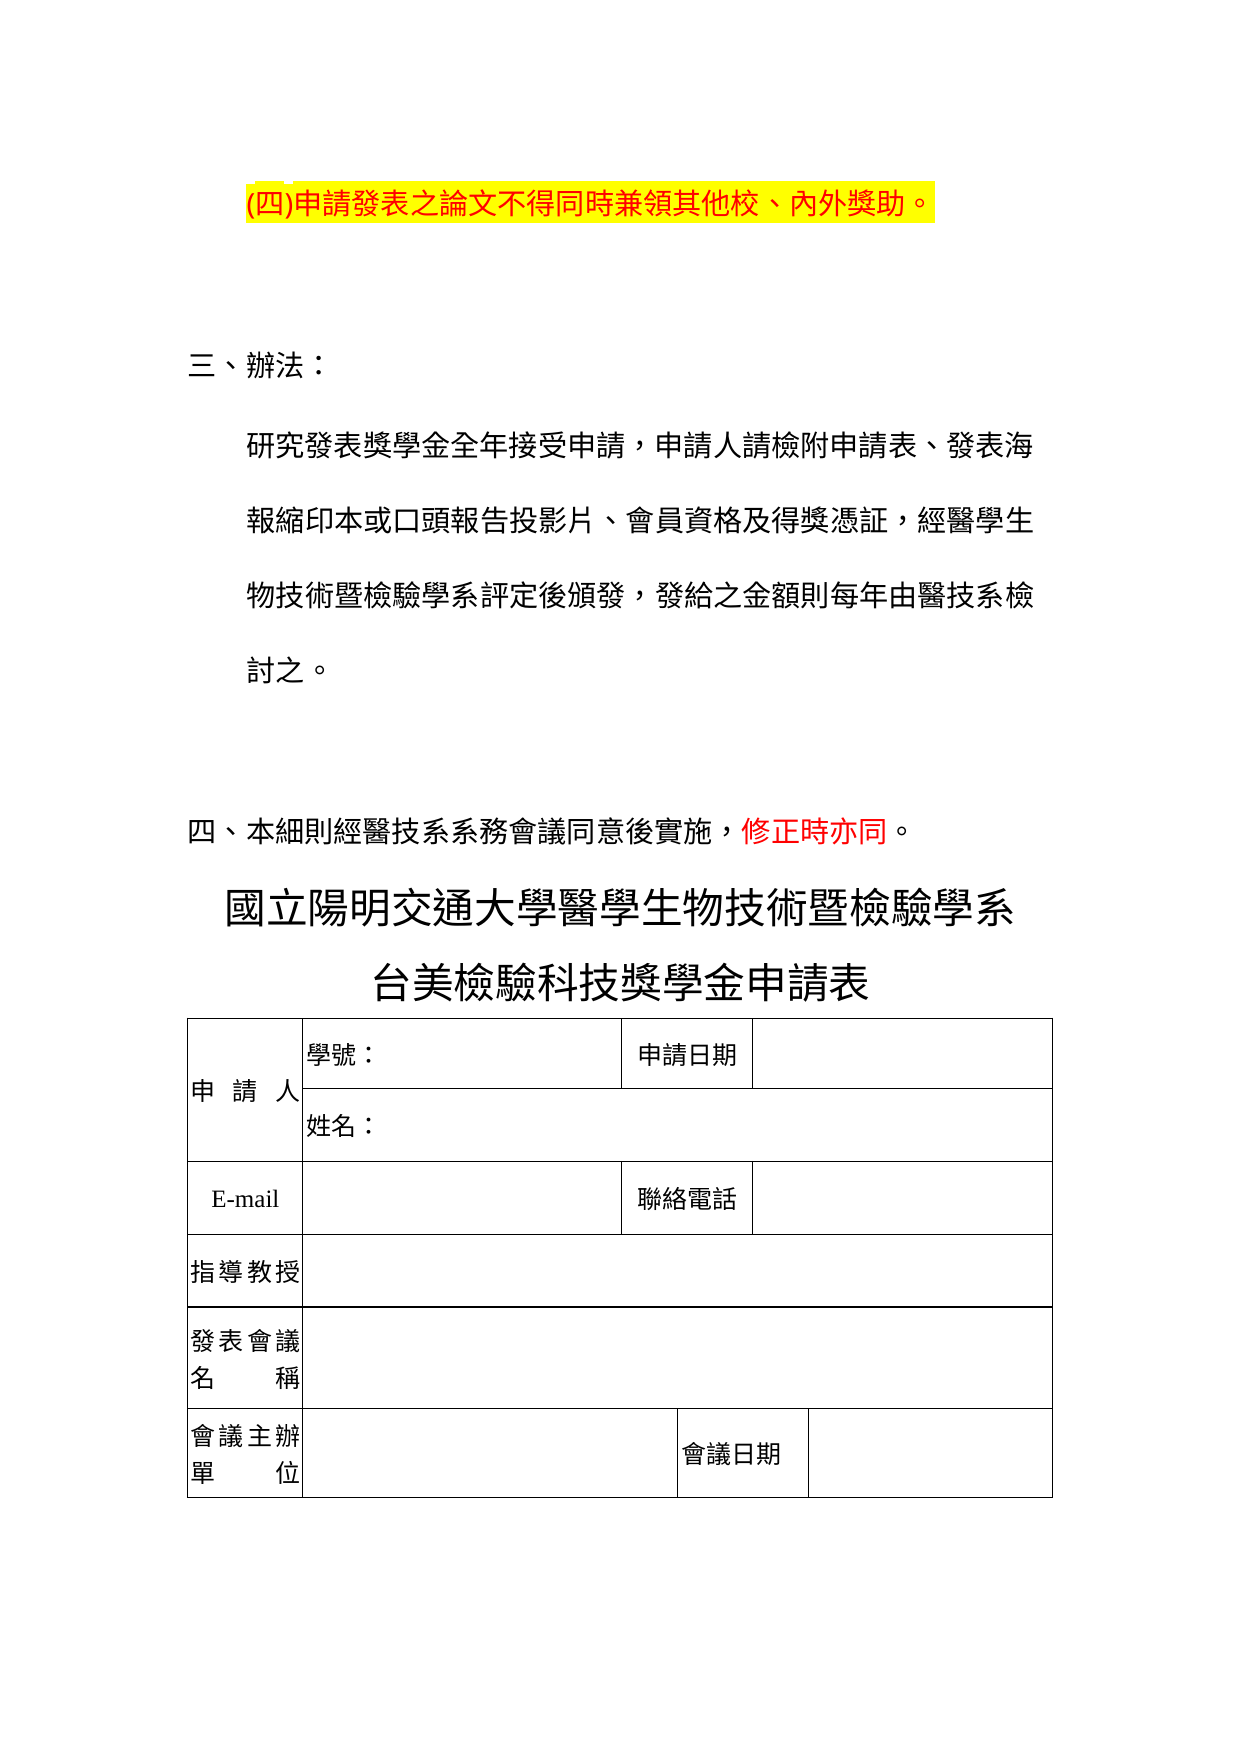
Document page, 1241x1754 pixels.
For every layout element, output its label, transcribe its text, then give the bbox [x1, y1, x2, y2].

text 四、本細則經醫技系系務會議同意後實施，修正時亦同。 [187, 793, 1053, 868]
table_cell [303, 1162, 621, 1234]
table_cell 會議日期 [678, 1409, 808, 1497]
text 三、辦法： [187, 326, 1053, 401]
table_cell [753, 1162, 1052, 1234]
text (四)申請發表之論文不得同時兼領其他校、內外獎助。 [246, 164, 1053, 239]
table_cell 發表會議名稱 [188, 1308, 302, 1408]
text 台美檢驗科技獎學金申請表 [187, 943, 1053, 1018]
table_cell [809, 1409, 1052, 1497]
table_header 申請日期 [622, 1019, 752, 1088]
text 國立陽明交通大學醫學生物技術暨檢驗學系 [187, 868, 1053, 943]
table_cell [303, 1308, 1052, 1408]
table_cell 姓名： [303, 1089, 1052, 1161]
table_header 申請人 [188, 1019, 302, 1161]
table_header 學號： [303, 1019, 621, 1088]
table_cell [303, 1409, 677, 1497]
table_cell [303, 1235, 1052, 1306]
table_cell 會議主辦單位 [188, 1409, 302, 1497]
table_header [753, 1019, 1052, 1088]
table_cell 指導教授 [188, 1235, 302, 1306]
table_cell 聯絡電話 [622, 1162, 752, 1234]
text 研究發表獎學金全年接受申請，申請人請檢附申請表、發表海報縮印本或口頭報告投影片、會員資格及得獎憑証，經醫學生物技術暨檢驗學系評定後頒發，發給之金額則每年由醫技系檢討之。 [246, 406, 1053, 706]
table_cell E-mail [188, 1162, 302, 1234]
